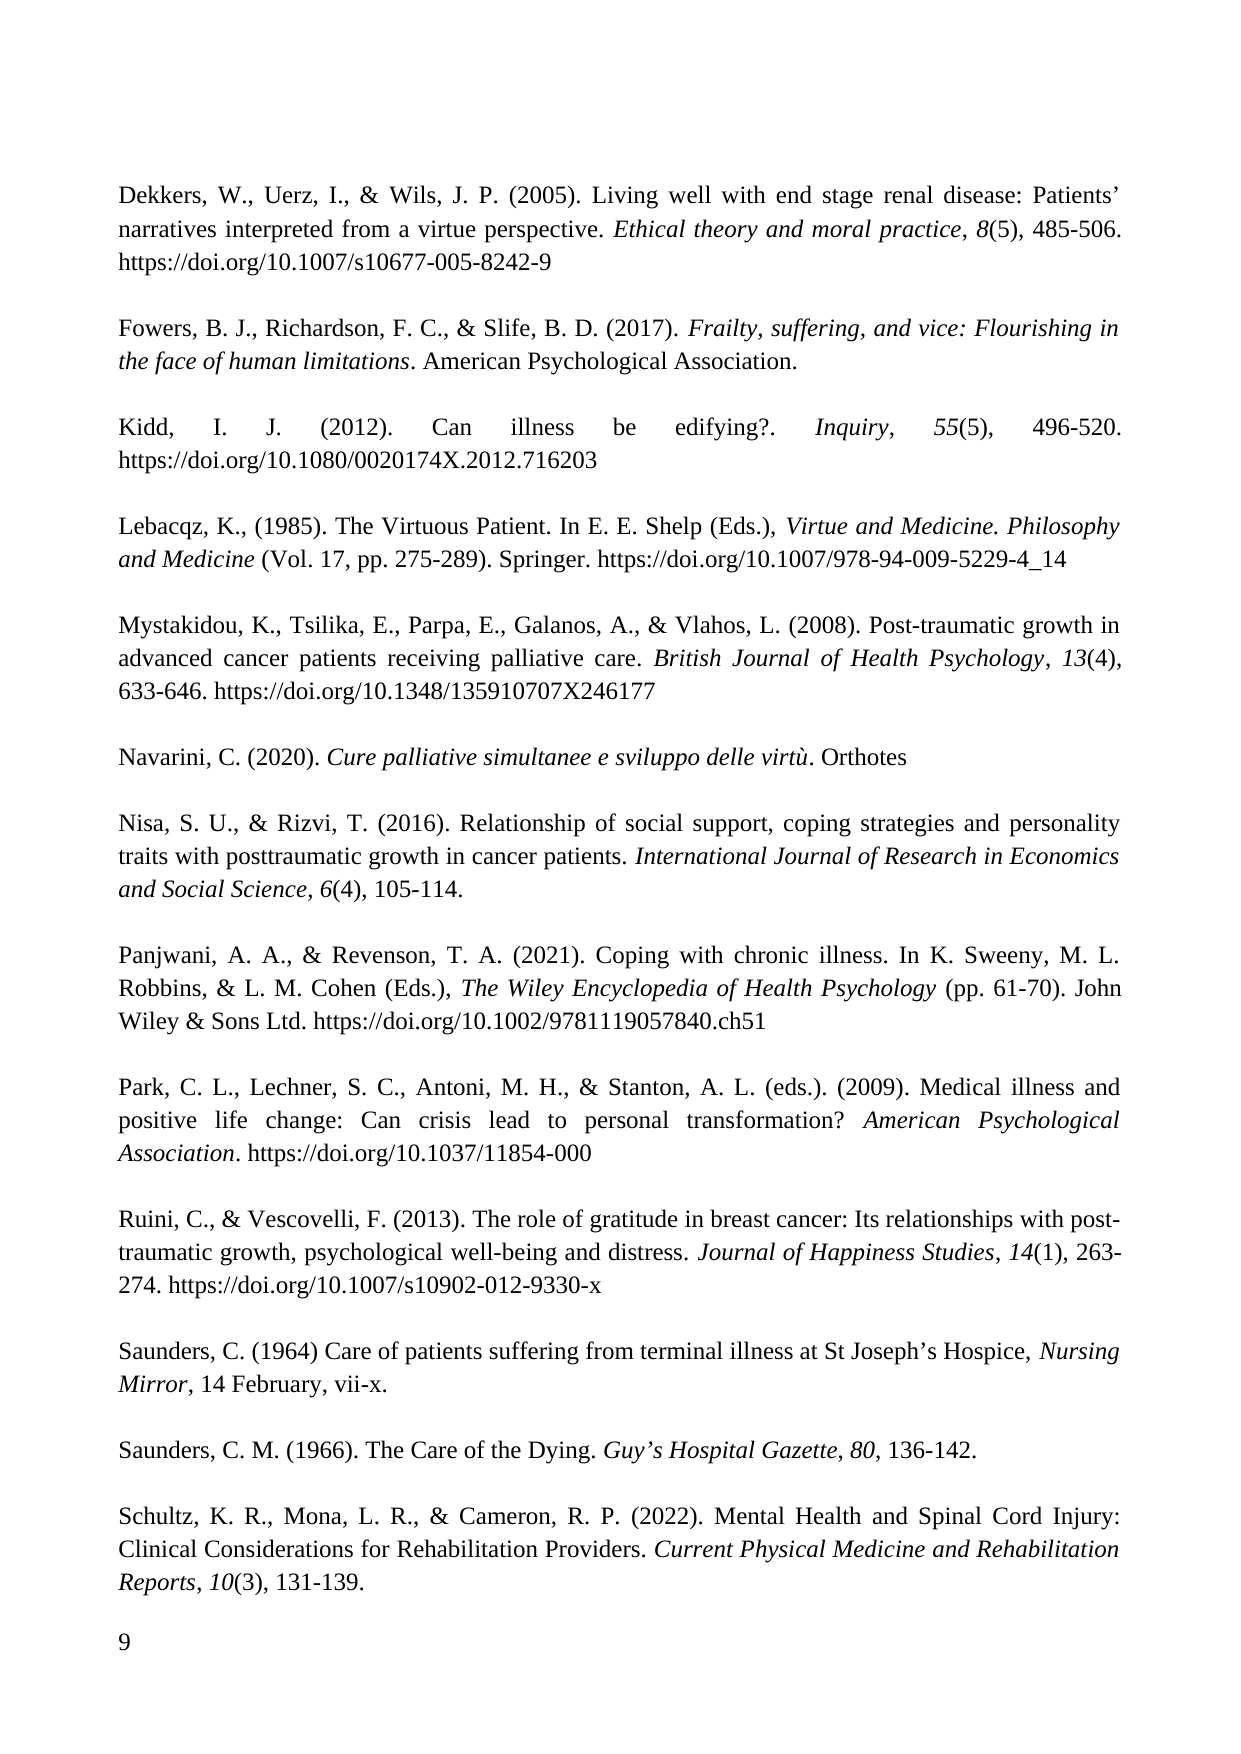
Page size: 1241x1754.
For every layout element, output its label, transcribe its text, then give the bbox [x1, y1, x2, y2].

text Park, C. L., Lechner, S. C., Antoni, M. H., & Stanton, A. L. (eds.). (2009). Medical illness and positive life change: Can crisis lead to personal transformation? American Psychological Association. https://doi.org/10.1037/11854-000 [118, 1072, 1122, 1167]
text Nisa, S. U., & Rizvi, T. (2016). Relationship of social support, coping strategies and personality traits with posttraumatic growth in cancer patients. International Journal of Research in Economics and Social Science, 6(4), 105-114. [118, 808, 1122, 903]
text Schultz, K. R., Mona, L. R., & Cameron, R. P. (2022). Mental Health and Spinal Cord Injury: Clinical Considerations for Rehabilitation Providers. Current Physical Medicine and Rehabilitation Reports, 10(3), 131-139. [118, 1501, 1122, 1596]
text Panjwani, A. A., & Revenson, T. A. (2021). Coping with chronic illness. In K. Sweeny, M. L. Robbins, & L. M. Cohen (Eds.), The Wiley Encyclopedia of Health Psychology (pp. 61-70). John Wiley & Sons Ltd. https://doi.org/10.1002/9781119057840.ch51 [118, 940, 1122, 1035]
text Fowers, B. J., Richardson, F. C., & Slife, B. D. (2017). Frailty, suffering, and vice: Flourishing in the face of human limitations. American Psychological Association. [118, 313, 1122, 374]
text Dekkers, W., Uerz, I., & Wils, J. P. (2005). Living well with end stage renal disease: Patients’ narratives interpreted from a virtue perspective. Ethical theory and moral practice, 8(5), 485-506. https://doi.org/10.1007/s10677-005-8242-9 [118, 181, 1122, 275]
text Saunders, C. M. (1966). The Care of the Dying. Guy’s Hospital Gazette, 80, 136-142. [118, 1435, 1122, 1464]
text Saunders, C. (1964) Care of patients suffering from terminal illness at St Joseph’s Hospice, Nursing Mirror, 14 February, vii-x. [118, 1336, 1122, 1398]
text Navarini, C. (2020). Cure palliative simultanee e sviluppo delle virtù. Orthotes [118, 742, 1122, 771]
text Mystakidou, K., Tsilika, E., Parpa, E., Galanos, A., & Vlahos, L. (2008). Post‐traumatic growth in advanced cancer patients receiving palliative care. British Journal of Health Psychology, 13(4), 633-646. https://doi.org/10.1348/135910707X246177 [118, 610, 1122, 705]
text Kidd, I. J. (2012). Can illness be edifying?. Inquiry, 55(5), 496-520. https://doi.org/10.1080/0020174X.2012.716203 [118, 412, 1122, 473]
text Lebacqz, K., (1985). The Virtuous Patient. In E. E. Shelp (Eds.), Virtue and Medicine. Philosophy and Medicine (Vol. 17, pp. 275-289). Springer. https://doi.org/10.1007/978-94-009-5229-4_14 [118, 511, 1122, 573]
text Ruini, C., & Vescovelli, F. (2013). The role of gratitude in breast cancer: Its relationships with post-traumatic growth, psychological well-being and distress. Journal of Happiness Studies, 14(1), 263-274. https://doi.org/10.1007/s10902-012-9330-x [118, 1204, 1122, 1299]
